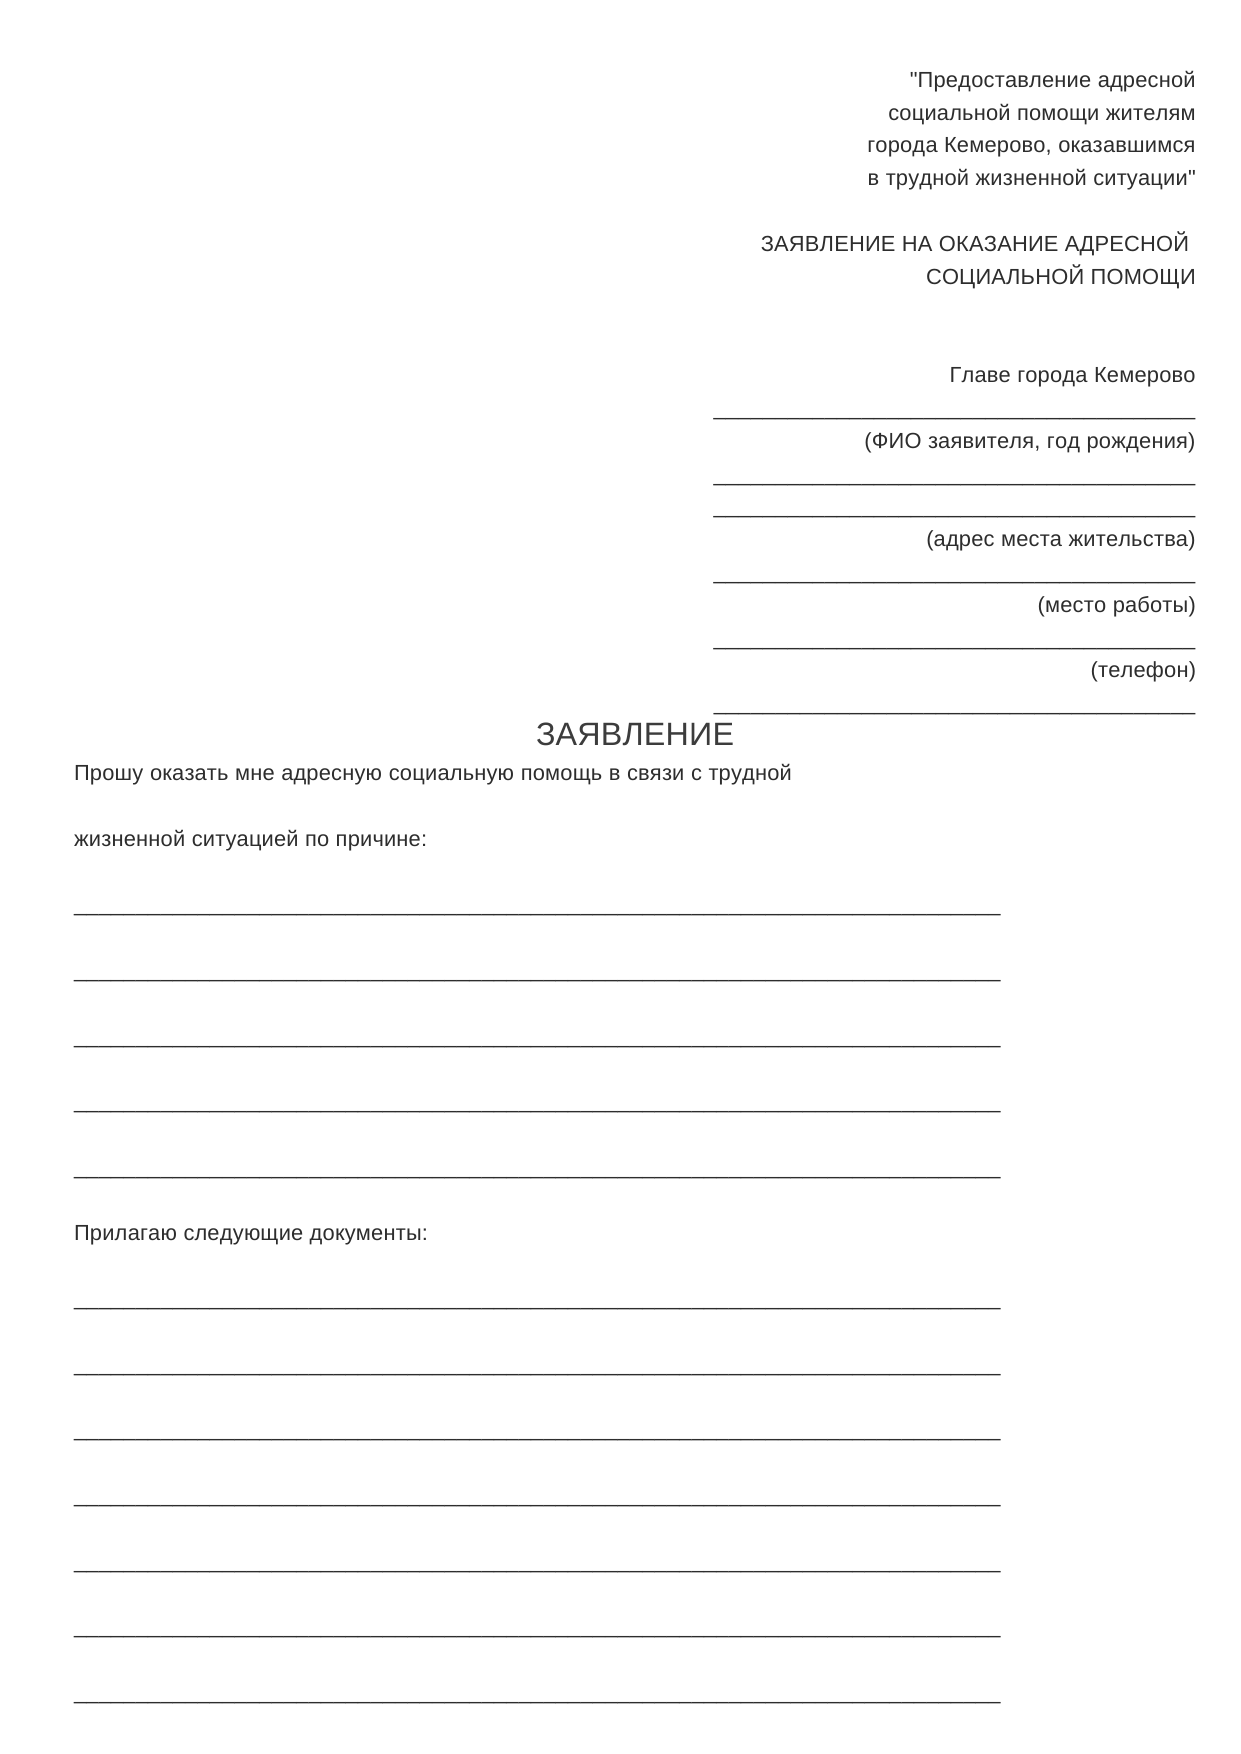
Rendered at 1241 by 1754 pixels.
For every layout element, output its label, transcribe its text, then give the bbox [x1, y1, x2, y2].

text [74, 752, 1196, 1704]
text ЗАЯВЛЕНИЕ [74, 715, 1196, 752]
text ЗАЯВЛЕНИЕ НА ОКАЗАНИЕ АДРЕСНОЙ СОЦИАЛЬНОЙ ПОМОЩИ Главе города Кемерово _______________________________________ (ФИО заявителя, год рождения) _______________________________________ _______________________________________ (адрес места жительства) _______________________________________ (место работы) _______________________________________ (телефон) _______________________________________ [74, 223, 1196, 715]
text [74, 59, 1196, 190]
